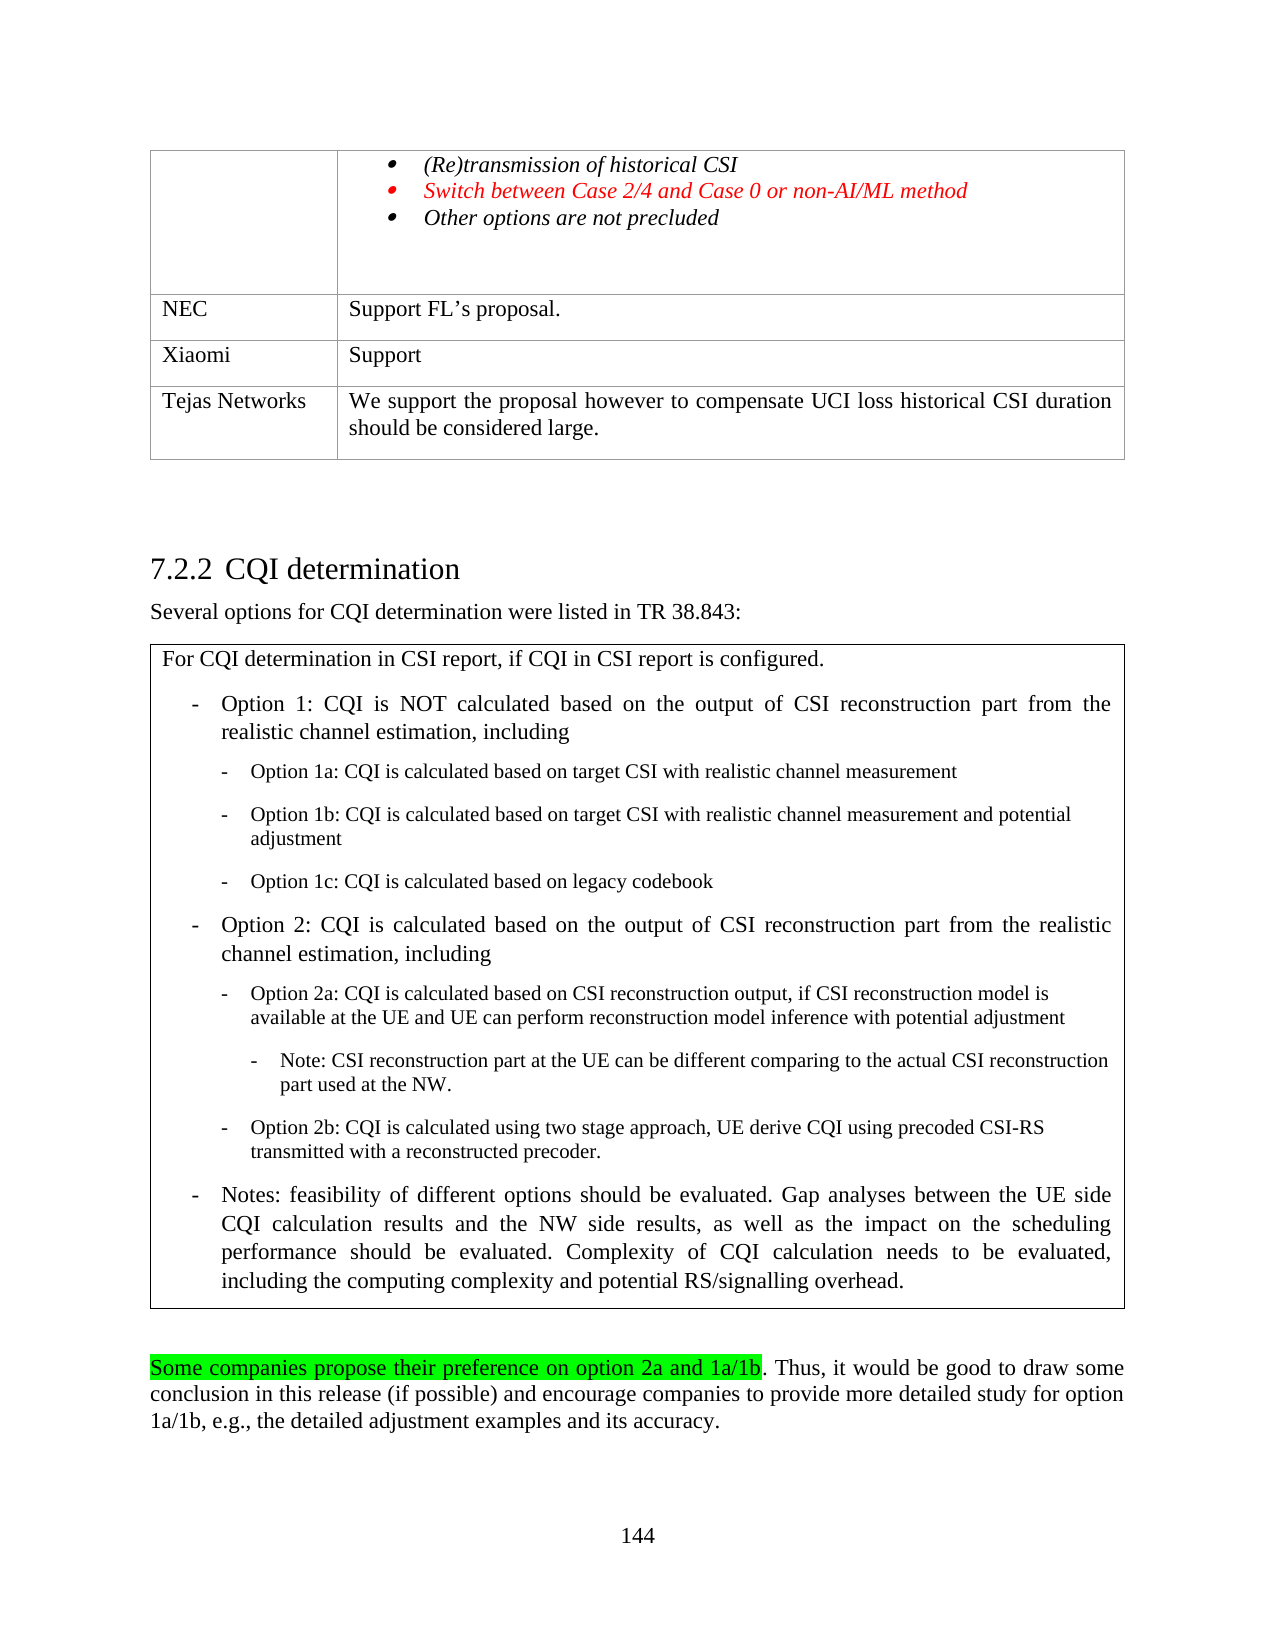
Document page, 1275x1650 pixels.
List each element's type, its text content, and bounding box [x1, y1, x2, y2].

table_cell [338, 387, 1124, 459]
text Several options for CQI determination were listed in TR 38.843: [150, 598, 1125, 625]
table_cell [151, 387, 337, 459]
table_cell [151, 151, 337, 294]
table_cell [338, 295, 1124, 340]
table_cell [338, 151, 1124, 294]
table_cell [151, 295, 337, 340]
text Some companies propose their preference on option 2a and 1a/1b. Thus, it would be good to draw some conclusion in this release (if possible) and encourage companies to provide more detailed study for option 1a/1b, e.g., the detailed adjustment examples and its accuracy. [150, 1354, 1125, 1433]
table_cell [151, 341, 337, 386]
subtitle CQI determination [150, 550, 1125, 586]
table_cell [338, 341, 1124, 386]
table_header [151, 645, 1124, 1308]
